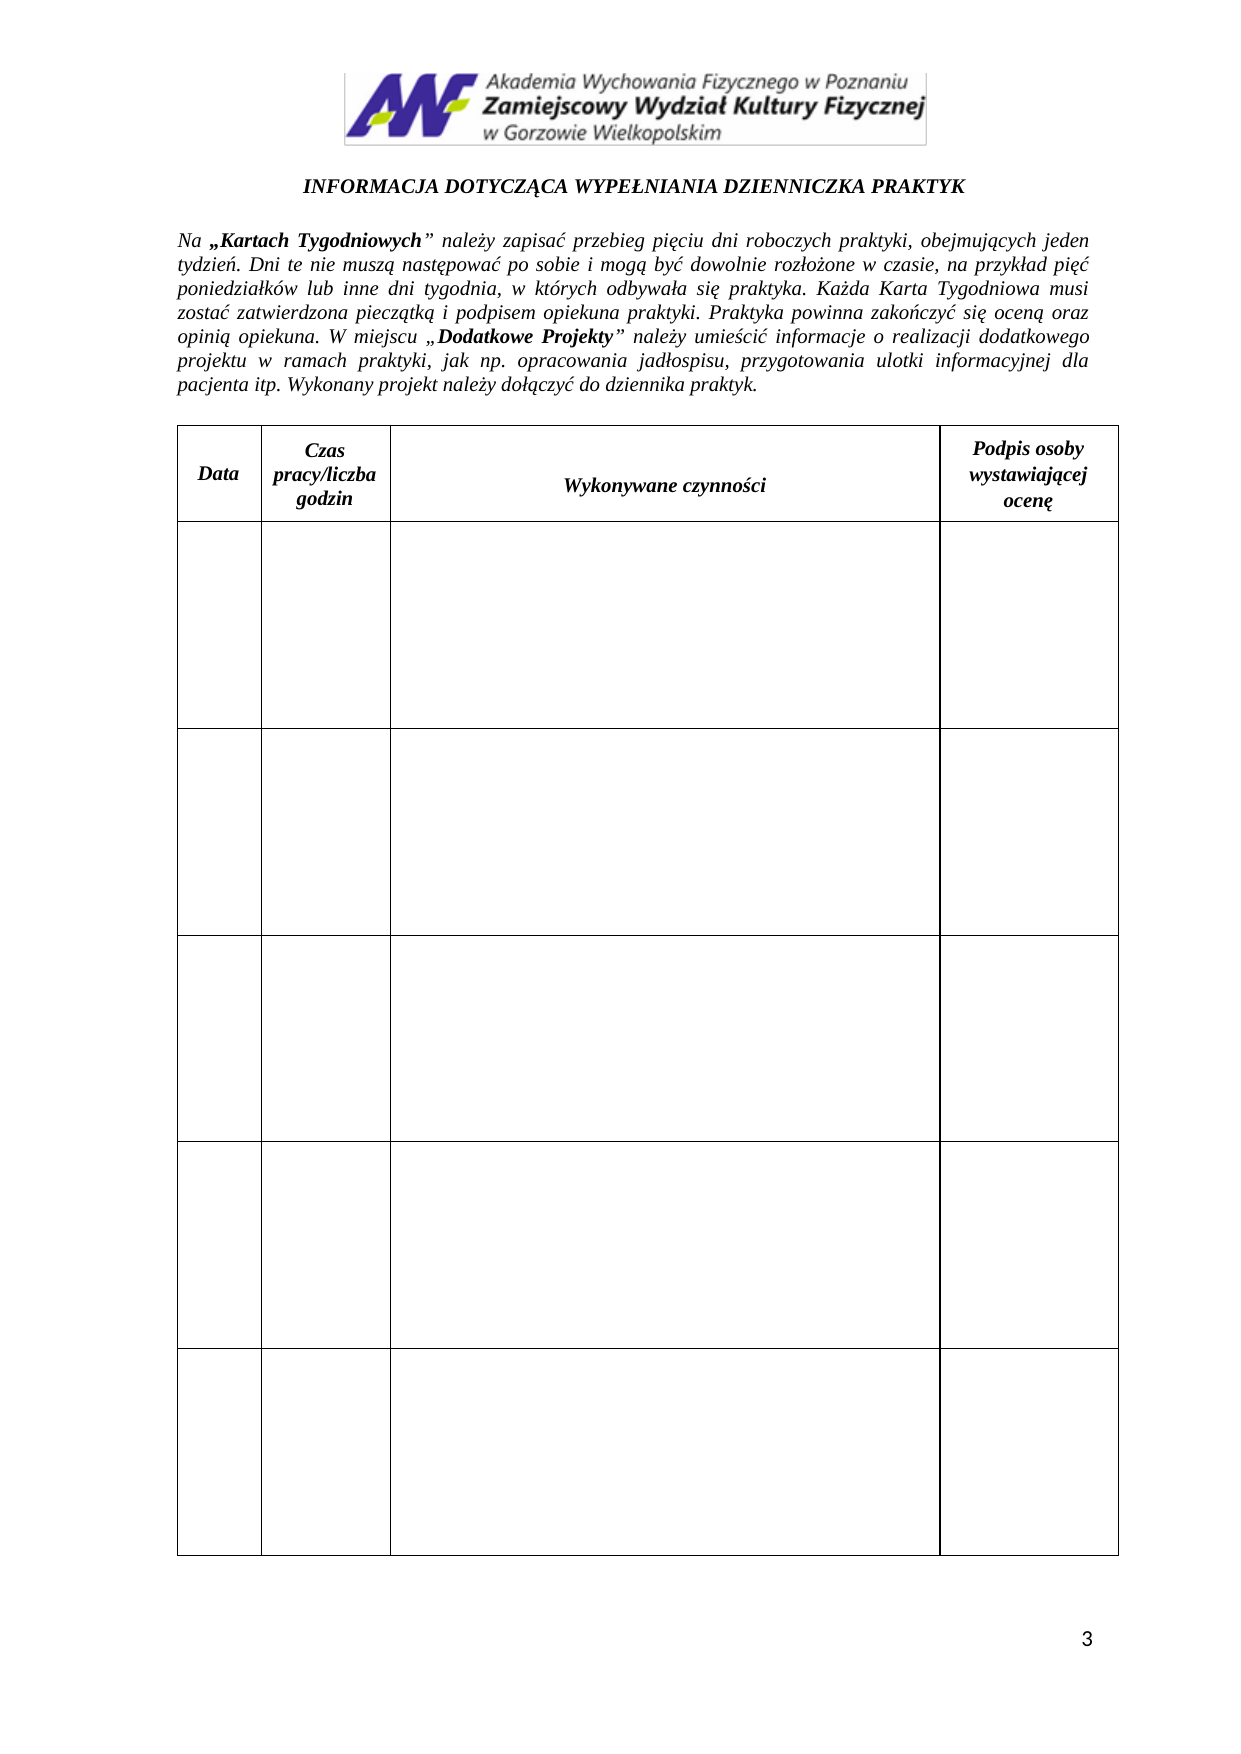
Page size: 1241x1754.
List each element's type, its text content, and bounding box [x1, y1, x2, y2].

table_cell [391, 522, 939, 728]
table_header Wykonywane czynności [391, 426, 939, 521]
table_cell [941, 1142, 1118, 1348]
table_cell [178, 1142, 261, 1348]
picture [342, 73, 928, 147]
table_cell [178, 729, 261, 934]
table_cell [941, 1349, 1118, 1554]
table_cell [391, 1349, 939, 1554]
table_cell [262, 936, 390, 1141]
table_header Podpis osoby wystawiającej ocenę [941, 426, 1118, 521]
text INFORMACJA DOTYCZĄCA WYPEŁNIANIA DZIENNICZKA PRAKTYK [177, 174, 1092, 198]
table_cell [178, 936, 261, 1141]
table_cell [941, 522, 1118, 728]
table_cell [262, 1142, 390, 1348]
table_cell [941, 729, 1118, 934]
table_cell [178, 1349, 261, 1554]
table_cell [262, 1349, 390, 1554]
table_cell [391, 936, 939, 1141]
table_cell [262, 522, 390, 728]
text Na „Kartach Tygodniowych” należy zapisać przebieg pięciu dni roboczych praktyki, obejmujących jeden tydzień. Dni te nie muszą następować po sobie i mogą być dowolnie rozłożone w czasie, na przykład pięć poniedziałków lub inne dni tygodnia, w których odbywała się praktyka. Każda Karta Tygodniowa musi zostać zatwierdzona pieczątką i podpisem opiekuna praktyki. Praktyka powinna zakończyć się oceną oraz opinią opiekuna. W miejscu „Dodatkowe Projekty” należy umieścić informacje o realizacji dodatkowego projektu w ramach praktyki, jak np. opracowania jadłospisu, przygotowania ulotki informacyjnej dla pacjenta itp. Wykonany projekt należy dołączyć do dziennika praktyk. [177, 228, 1092, 396]
table_cell [941, 936, 1118, 1141]
table_cell [262, 729, 390, 934]
table_cell [391, 729, 939, 934]
table_header Czas pracy/liczba godzin [262, 426, 390, 521]
table_cell [391, 1142, 939, 1348]
table_header Data [178, 426, 261, 521]
table_cell [178, 522, 261, 728]
